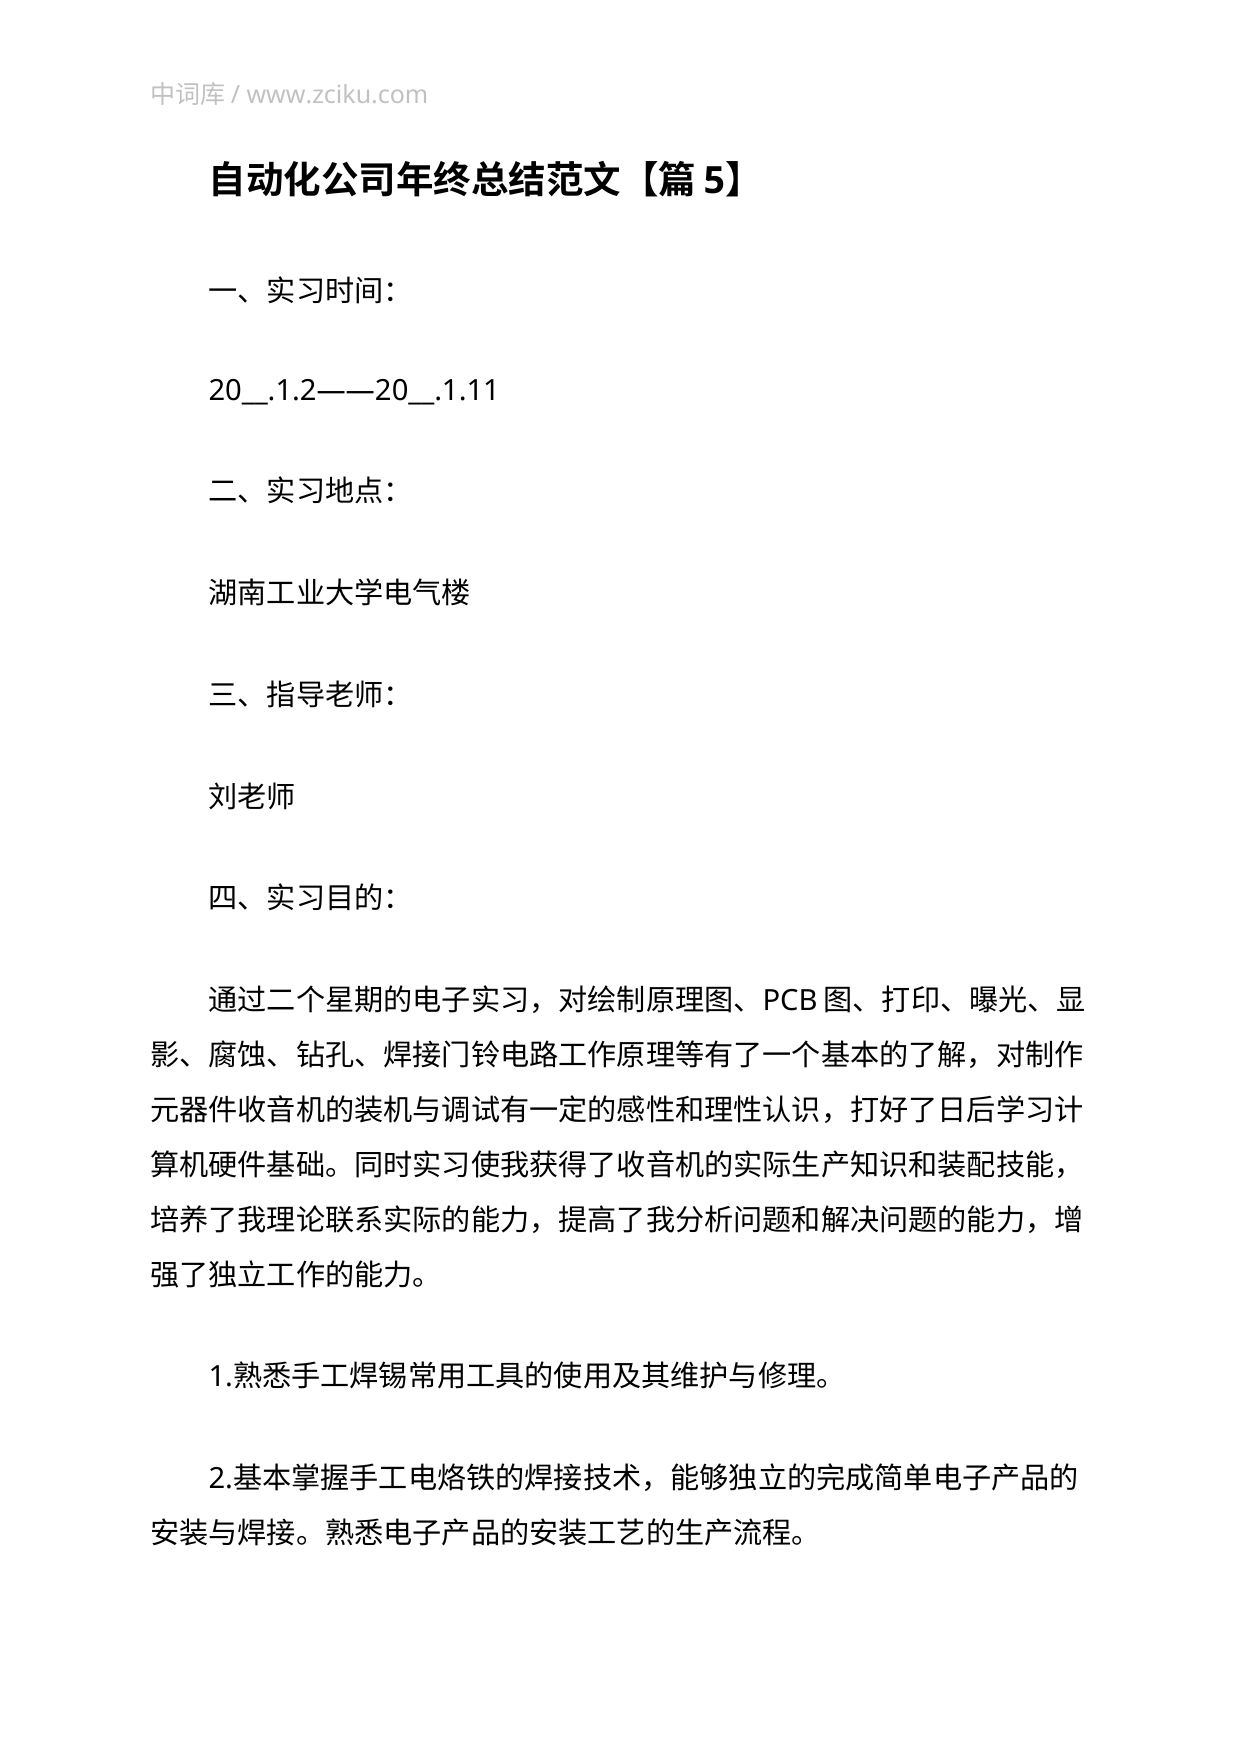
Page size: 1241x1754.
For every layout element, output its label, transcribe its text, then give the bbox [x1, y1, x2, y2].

text 通过二个星期的电子实习，对绘制原理图、PCB图、打印、曝光、显影、腐蚀、钻孔、焊接门铃电路工作原理等有了一个基本的了解，对制作元器件收音机的装机与调试有一定的感性和理性认识，打好了日后学习计算机硬件基础。同时实习使我获得了收音机的实际生产知识和装配技能，培养了我理论联系实际的能力，提高了我分析问题和解决问题的能力，增强了独立工作的能力。 [150, 977, 1090, 1293]
text 四、实习目的： [150, 875, 1090, 917]
text 1.熟悉手工焊锡常用工具的使用及其维护与修理。 [150, 1353, 1090, 1395]
text 一、实习时间： [150, 268, 1090, 310]
text 自动化公司年终总结范文【篇5】 [150, 150, 1090, 204]
text 三、指导老师： [150, 671, 1090, 714]
text 湖南工业大学电气楼 [150, 569, 1090, 612]
text 二、实习地点： [150, 468, 1090, 510]
text 2.基本掌握手工电烙铁的焊接技术，能够独立的完成简单电子产品的安装与焊接。熟悉电子产品的安装工艺的生产流程。 [150, 1455, 1090, 1552]
text 20__.1.2——20__.1.11 [150, 369, 1090, 409]
text 刘老师 [150, 773, 1090, 815]
